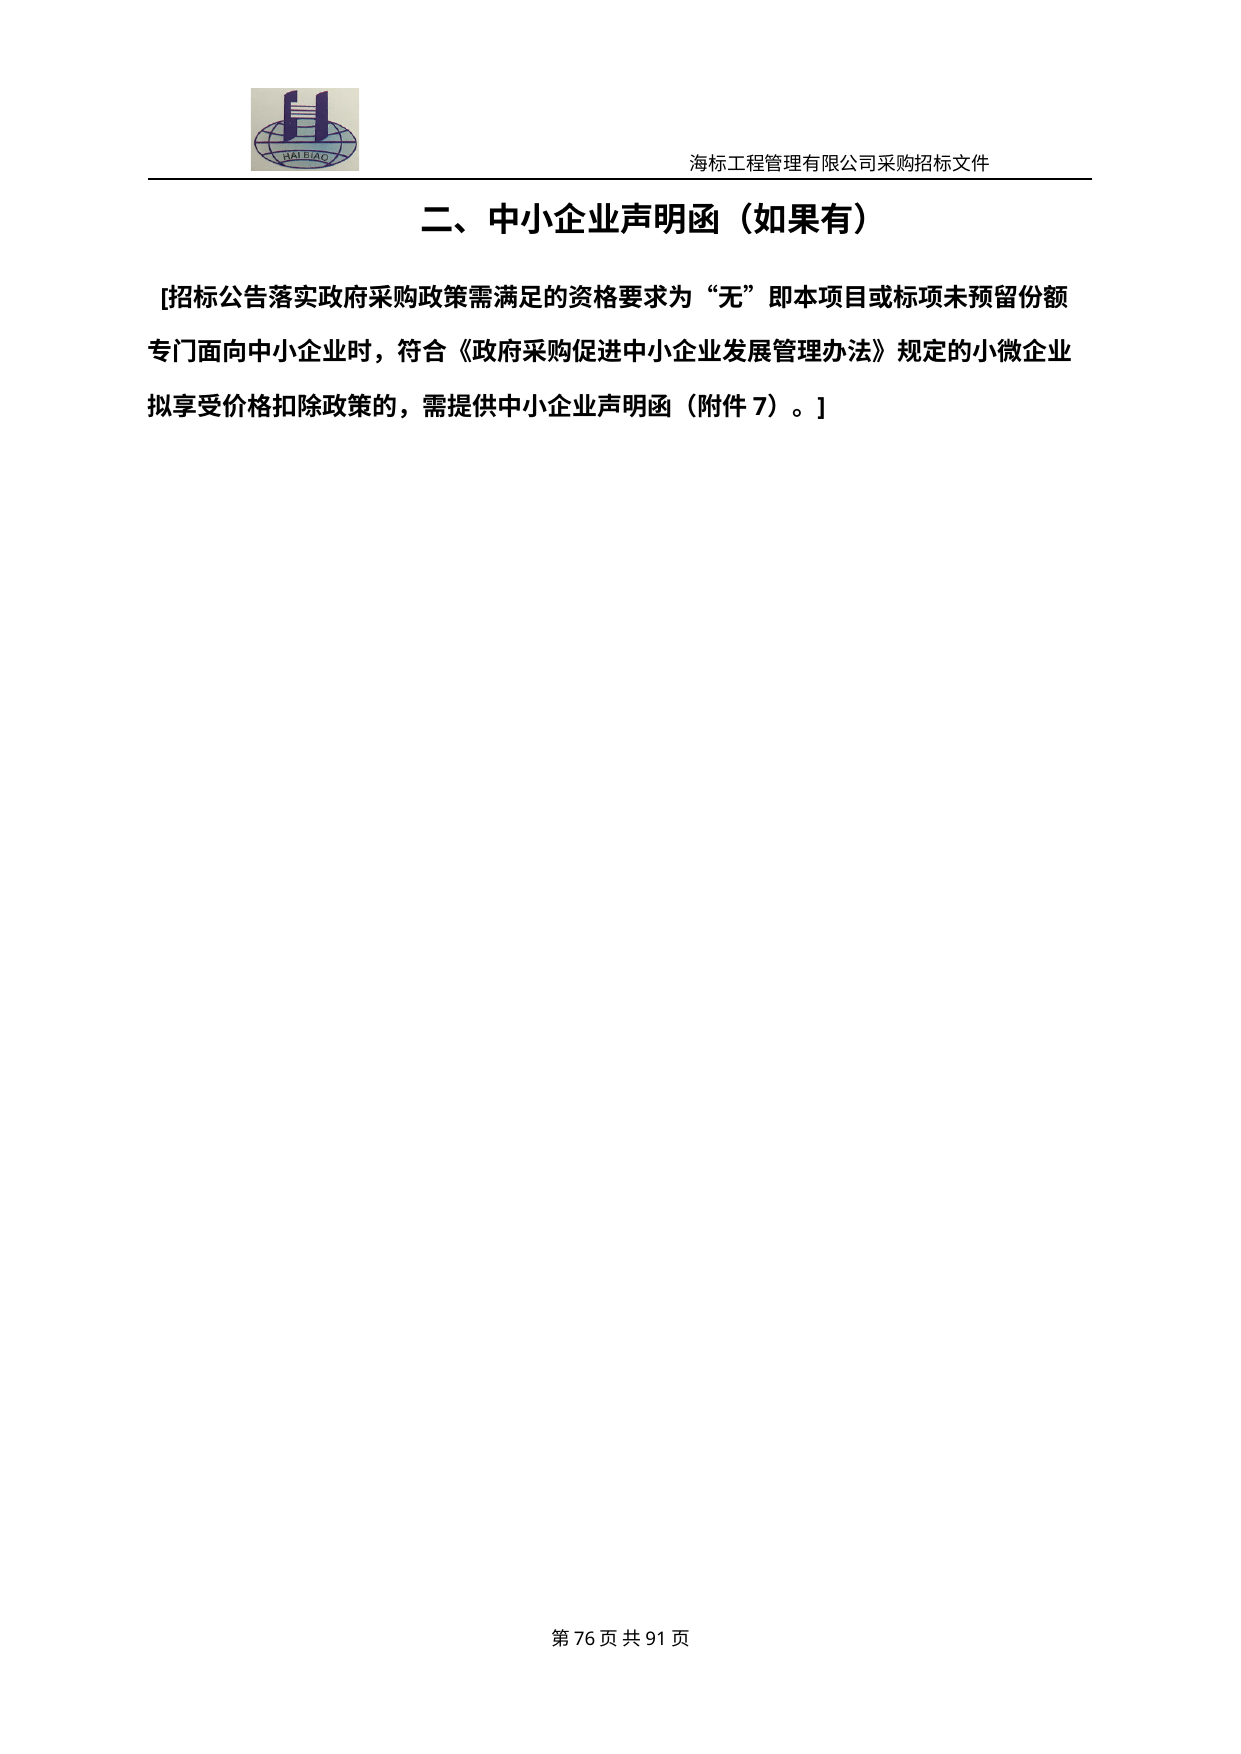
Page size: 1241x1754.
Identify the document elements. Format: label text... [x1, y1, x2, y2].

text 二、中小企业声明函（如果有） [148, 192, 1092, 241]
picture [250, 88, 360, 171]
text [招标公告落实政府采购政策需满足的资格要求为“无”即本项目或标项未预留份额专门面向中小企业时，符合《政府采购促进中小企业发展管理办法》规定的小微企业拟享受价格扣除政策的，需提供中小企业声明函（附件7）。] [148, 277, 1092, 422]
